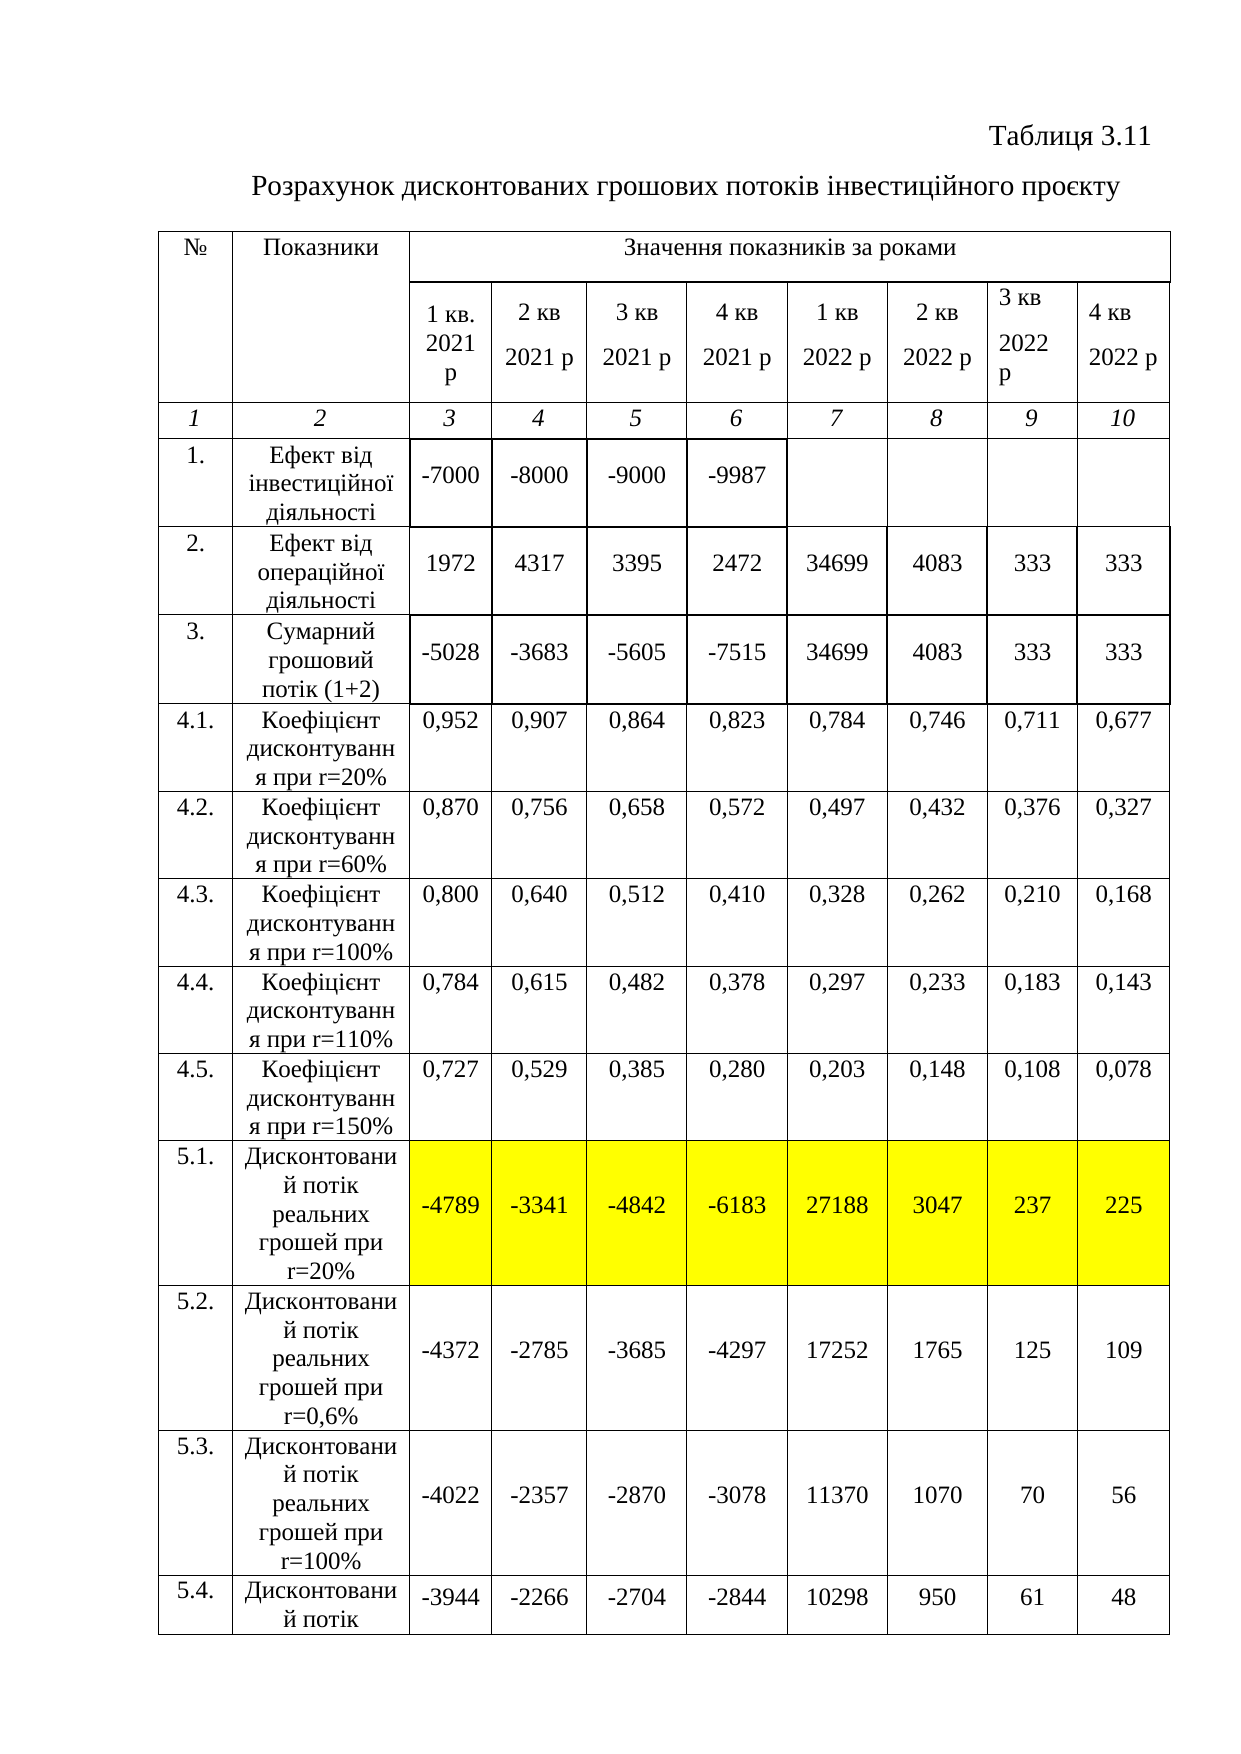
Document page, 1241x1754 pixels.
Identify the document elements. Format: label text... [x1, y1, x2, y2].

table_cell [788, 439, 887, 526]
table_cell 0,572 [687, 792, 787, 878]
table_cell 0,328 [788, 879, 887, 966]
table_cell 1070 [888, 1431, 987, 1574]
table_cell 0,280 [687, 1054, 787, 1140]
table_cell Дисконтований потік реальних грошей при r=20% [233, 1141, 409, 1285]
table_cell 0,482 [587, 967, 686, 1053]
table_cell -4297 [687, 1286, 787, 1430]
table_cell 3 кв 2021 р [587, 283, 686, 402]
table_cell 6 [687, 403, 787, 438]
text Таблиця 3.11 [177, 118, 1152, 152]
text Розрахунок дисконтованих грошових потоків інвестиційного проєкту [251, 168, 1152, 202]
table_cell 0,952 [410, 705, 491, 791]
table_cell -8000 [493, 440, 586, 526]
table_cell 2 кв 2021 р [492, 283, 586, 402]
table_cell [988, 439, 1077, 526]
table_cell 0,746 [888, 705, 987, 791]
table_header Значення показників за роками [410, 232, 1170, 281]
table_cell 0,658 [587, 792, 686, 878]
table_cell -2870 [587, 1431, 686, 1574]
table_cell 0,784 [410, 967, 491, 1053]
table_cell 70 [988, 1431, 1077, 1574]
table_cell 0,410 [687, 879, 787, 966]
table_cell 4 кв 2022 р [1078, 283, 1169, 402]
table_cell 0,800 [410, 879, 491, 966]
table_cell 56 [1078, 1431, 1169, 1574]
table_cell Дисконтований потік реальних грошей при r=0,6% [233, 1286, 409, 1430]
table_cell 5.1. [159, 1141, 232, 1285]
table_header № [159, 232, 232, 402]
table_cell 0,727 [410, 1054, 491, 1140]
table_cell -2704 [587, 1576, 686, 1633]
table_cell -3944 [410, 1576, 491, 1633]
table_cell Дисконтований потік реальних грошей при r=100% [233, 1431, 409, 1574]
table_cell Коефіцієнт дисконтування при r=110% [233, 967, 409, 1053]
table_cell 4083 [888, 527, 986, 614]
table_cell 4317 [493, 528, 586, 614]
table_cell 0,385 [587, 1054, 686, 1140]
table_cell 2 [233, 403, 409, 438]
table_cell 3 [410, 403, 491, 438]
table_cell 0,529 [492, 1054, 586, 1140]
table_cell 5 [587, 403, 686, 438]
table_cell 109 [1078, 1286, 1169, 1430]
table_cell -2785 [492, 1286, 586, 1430]
table_cell -7515 [688, 616, 786, 703]
table_cell 333 [1078, 527, 1169, 614]
table_cell 1. [159, 439, 232, 526]
table_cell 5.3. [159, 1431, 232, 1574]
table_cell 0,203 [788, 1054, 887, 1140]
table_header Показники [233, 232, 409, 402]
table_cell -3341 [492, 1141, 586, 1285]
table_cell 11370 [788, 1431, 887, 1574]
table_cell 0,148 [888, 1054, 987, 1140]
table_cell -5028 [411, 616, 491, 703]
table_cell 0,183 [988, 967, 1077, 1053]
table_cell 48 [1078, 1576, 1169, 1633]
table_cell 1 [159, 403, 232, 438]
table_cell 0,233 [888, 967, 987, 1053]
table_cell 0,108 [988, 1054, 1077, 1140]
table_cell 0,432 [888, 792, 987, 878]
table_cell -6183 [687, 1141, 787, 1285]
table_cell 0,864 [587, 705, 686, 791]
table_cell 125 [988, 1286, 1077, 1430]
table_cell 3 кв 2022 р [988, 283, 1077, 402]
table_cell -3078 [687, 1431, 787, 1574]
table_cell 4 [492, 403, 586, 438]
table_cell 4.4. [159, 967, 232, 1053]
table_cell 0,262 [888, 879, 987, 966]
table_cell -2844 [687, 1576, 787, 1633]
table_cell -2357 [492, 1431, 586, 1574]
table_cell 1 кв. 2021 р [410, 283, 491, 402]
table_cell 0,512 [587, 879, 686, 966]
table_cell 61 [988, 1576, 1077, 1633]
table_cell 0,327 [1078, 792, 1169, 878]
table_cell 0,677 [1078, 705, 1169, 791]
table_cell 0,378 [687, 967, 787, 1053]
table_cell -9987 [688, 440, 786, 526]
table_cell Ефект від операційної діяльності [233, 527, 409, 614]
table_cell 34699 [788, 527, 886, 614]
table_cell 8 [888, 403, 987, 438]
table_cell 9 [988, 403, 1077, 438]
table_cell 0,297 [788, 967, 887, 1053]
table_cell -5605 [588, 616, 686, 703]
table_cell 17252 [788, 1286, 887, 1430]
table_cell -4022 [410, 1431, 491, 1574]
table_cell 333 [1078, 616, 1169, 703]
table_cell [233, 1576, 409, 1633]
table_cell 333 [988, 616, 1076, 703]
table_cell 5.4. [159, 1576, 232, 1633]
table_cell 0,640 [492, 879, 586, 966]
table_cell 3. [159, 615, 232, 703]
table_cell 7 [788, 403, 887, 438]
table_cell -4372 [410, 1286, 491, 1430]
table_cell -4789 [410, 1141, 491, 1285]
table_cell 4.5. [159, 1054, 232, 1140]
table_cell 10298 [788, 1576, 887, 1633]
table_cell 2 кв 2022 р [888, 283, 987, 402]
table_cell -4842 [587, 1141, 686, 1285]
table_cell 5.2. [159, 1286, 232, 1430]
table_cell 2472 [688, 528, 786, 614]
table_cell 34699 [788, 616, 886, 703]
table_cell Коефіцієнт дисконтування при r=60% [233, 792, 409, 878]
table_cell 0,376 [988, 792, 1077, 878]
table_cell 0,823 [687, 705, 787, 791]
table_cell 2. [159, 527, 232, 614]
table_cell 237 [988, 1141, 1077, 1285]
table_cell 1972 [410, 528, 491, 614]
table_cell 0,497 [788, 792, 887, 878]
table_cell -3685 [587, 1286, 686, 1430]
table_cell 4.2. [159, 792, 232, 878]
table_cell -3683 [493, 616, 586, 703]
table_cell Коефіцієнт дисконтування при r=100% [233, 879, 409, 966]
table_cell Ефект від інвестиційної діяльності [233, 439, 409, 526]
table_cell Коефіцієнт дисконтування при r=20% [233, 704, 409, 791]
table_cell -2266 [492, 1576, 586, 1633]
table_cell 0,078 [1078, 1054, 1169, 1140]
table_cell -9000 [588, 440, 686, 526]
table_cell 0,756 [492, 792, 586, 878]
table_cell 4 кв 2021 р [687, 283, 787, 402]
table_cell Коефіцієнт дисконтування при r=150% [233, 1054, 409, 1140]
table_cell Сумарний грошовий потік (1+2) [233, 615, 409, 703]
table_cell 4083 [888, 616, 986, 703]
table_cell 0,784 [788, 705, 887, 791]
table_cell 3395 [588, 528, 686, 614]
table_cell 4.1. [159, 704, 232, 791]
table_cell 0,907 [492, 705, 586, 791]
table_cell 27188 [788, 1141, 887, 1285]
table_cell 225 [1078, 1141, 1169, 1285]
table_cell 333 [988, 527, 1076, 614]
table_cell 4.3. [159, 879, 232, 966]
table_cell 0,615 [492, 967, 586, 1053]
table_cell 950 [888, 1576, 987, 1633]
table_cell 1765 [888, 1286, 987, 1430]
table_cell [888, 439, 987, 526]
table_cell 1 кв 2022 р [788, 283, 887, 402]
table_cell 0,210 [988, 879, 1077, 966]
table_cell 0,143 [1078, 967, 1169, 1053]
table_cell [1078, 439, 1169, 526]
table_cell 3047 [888, 1141, 987, 1285]
table_cell 0,711 [988, 705, 1077, 791]
table_cell 10 [1078, 403, 1169, 438]
table_cell 0,168 [1078, 879, 1169, 966]
table_cell 0,870 [410, 792, 491, 878]
table_cell -7000 [411, 440, 491, 526]
